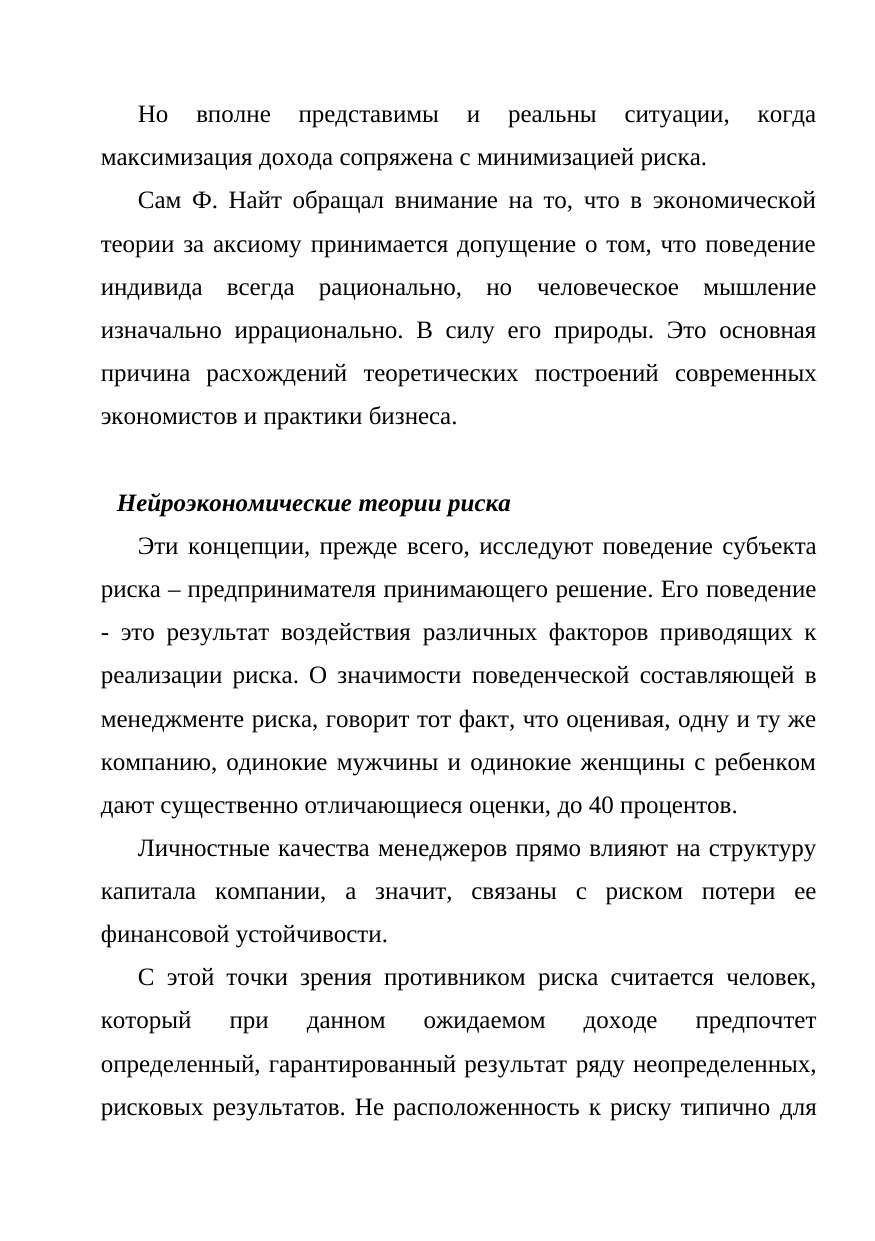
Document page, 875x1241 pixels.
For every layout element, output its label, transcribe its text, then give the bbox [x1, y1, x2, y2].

subtitle Нейроэкономические теории риска [95, 488, 817, 517]
text Но вполне представимы и реальны ситуации, когда максимизация дохода сопряжена с минимизацией риска. [101, 99, 817, 171]
text Личностные качества менеджеров прямо влияют на структуру капитала компании, а значит, связаны с риском потери ее финансовой устойчивости. [101, 833, 817, 948]
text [101, 962, 817, 1121]
text Эти концепции, прежде всего, исследуют поведение субъекта риска – предпринимателя принимающего решение. Его поведение - это результат воздействия различных факторов приводящих к реализации риска. О значимости поведенческой составляющей в менеджменте риска, говорит тот факт, что оценивая, одну и ту же компанию, одинокие мужчины и одинокие женщины с ребенком дают существенно отличающиеся оценки, до 40 процентов. [101, 531, 817, 819]
text Сам Ф. Найт обращал внимание на то, что в экономической теории за аксиому принимается допущение о том, что поведение индивида всегда рационально, но человеческое мышление изначально иррационально. В силу его природы. Это основная причина расхождений теоретических построений современных экономистов и практики бизнеса. [101, 186, 817, 430]
